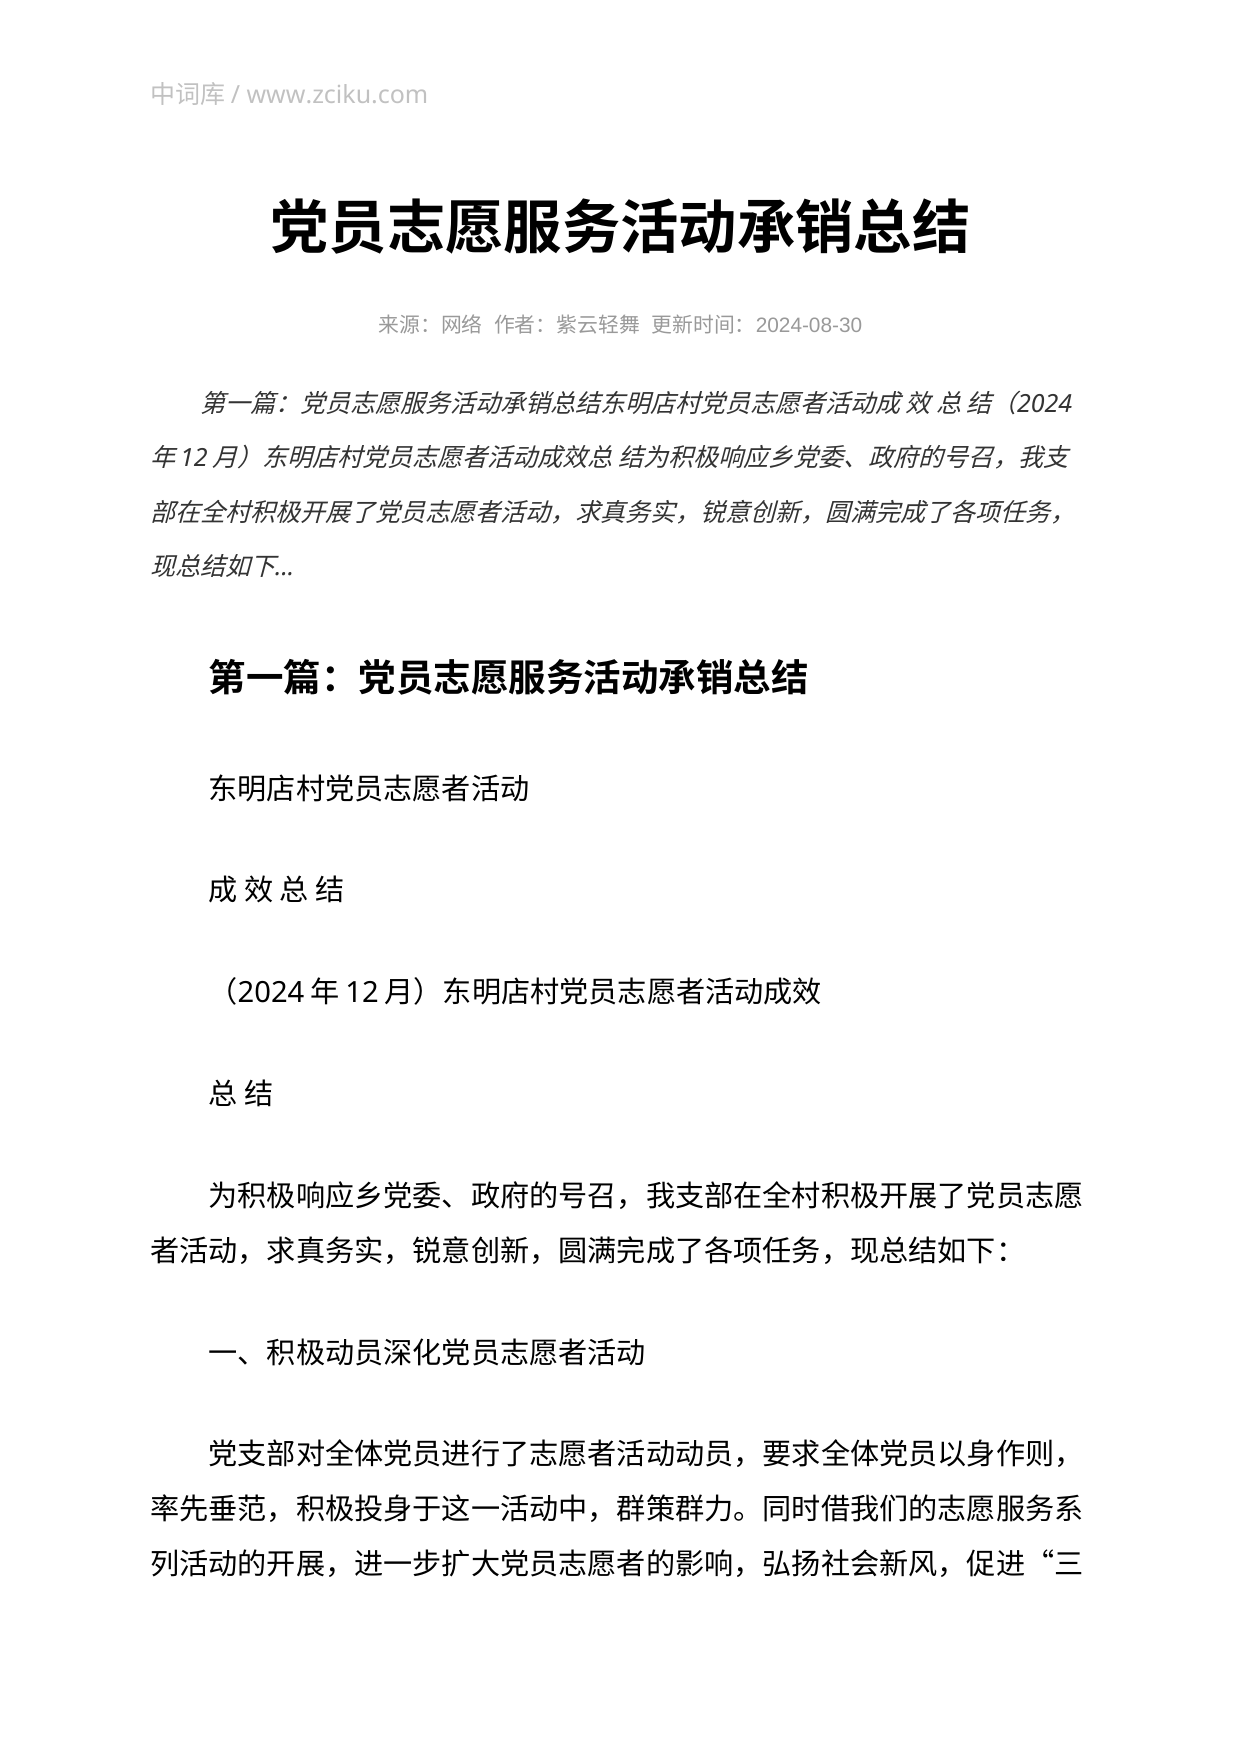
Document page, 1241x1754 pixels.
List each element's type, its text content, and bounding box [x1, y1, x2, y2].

text 来源：网络 作者：紫云轻舞 更新时间：2024-08-30 [150, 313, 1090, 337]
text 第一篇：党员志愿服务活动承销总结 [150, 648, 1090, 702]
text （2024年12月）东明店村党员志愿者活动成效 [150, 969, 1090, 1011]
text 一、积极动员深化党员志愿者活动 [150, 1329, 1090, 1371]
text 东明店村党员志愿者活动 [150, 765, 1090, 807]
text 第一篇：党员志愿服务活动承销总结东明店村党员志愿者活动成 效 总 结（2024年12月）东明店村党员志愿者活动成效总 结为积极响应乡党委、政府的号召，我支部在全村积极开展了党员志愿者活动，求真务实，锐意创新，圆满完成了各项任务，现总结如下... [150, 383, 1090, 583]
subtitle 党员志愿服务活动承销总结 [150, 181, 1090, 266]
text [150, 1431, 1090, 1583]
text 成 效 总 结 [150, 867, 1090, 909]
text 总 结 [150, 1071, 1090, 1113]
text 为积极响应乡党委、政府的号召，我支部在全村积极开展了党员志愿者活动，求真务实，锐意创新，圆满完成了各项任务，现总结如下： [150, 1172, 1090, 1270]
